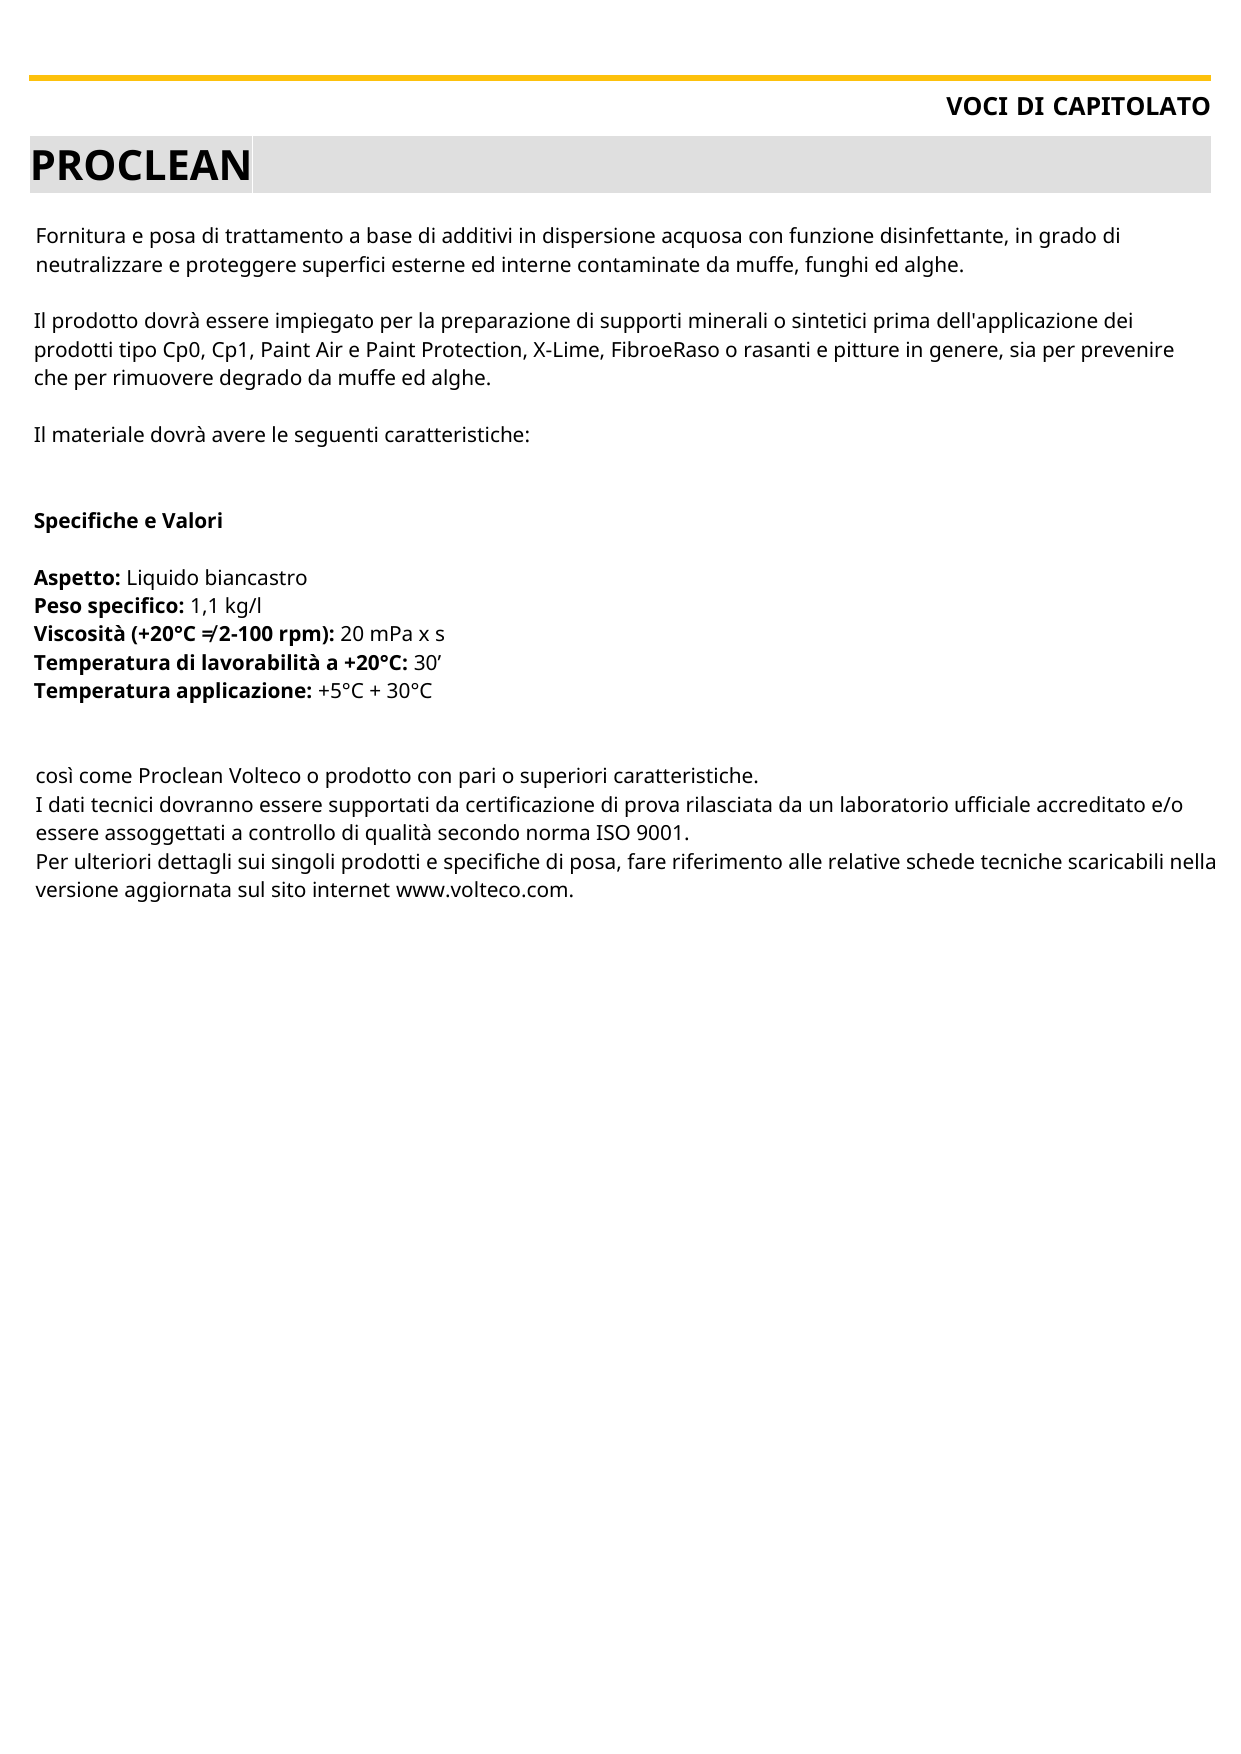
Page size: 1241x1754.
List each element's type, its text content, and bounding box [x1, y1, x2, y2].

text VOCI DI CAPITOLATO [19, 43, 1211, 123]
text Il materiale dovrà avere le seguenti caratteristiche: [33, 420, 1221, 449]
text Temperatura di lavorabilità a +20°C: 30’ [33, 648, 1221, 676]
text Per ulteriori dettagli sui singoli prodotti e specifiche di posa, fare riferimento alle relative schede tecniche scaricabili nella versione aggiornata sul sito internet www.volteco.com. [35, 847, 1221, 904]
text Fornitura e posa di trattamento a base di additivi in dispersione acquosa con funzione disinfettante, in grado di neutralizzare e proteggere superfici esterne ed interne contaminate da muffe, funghi ed alghe. [35, 221, 1199, 278]
text così come Proclean Volteco o prodotto con pari o superiori caratteristiche. [35, 762, 1221, 790]
text Peso specifico: 1,1 kg/l [33, 591, 1221, 619]
text Viscosità (+20°C ≠ 2-100 rpm): 20 mPa x s [33, 619, 1221, 648]
text Aspetto: Liquido biancastro [33, 563, 1221, 591]
text Temperatura applicazione: +5°C + 30°C [33, 676, 1221, 705]
text Il prodotto dovrà essere impiegato per la preparazione di supporti minerali o sintetici prima dell'applicazione dei prodotti tipo Cp0, Cp1, Paint Air e Paint Protection, X-Lime, FibroeRaso o rasanti e pitture in genere, sia per prevenire che per rimuovere degrado da muffe ed alghe. [33, 307, 1200, 392]
text Specifiche e Valori [33, 506, 1221, 534]
text I dati tecnici dovranno essere supportati da certificazione di prova rilasciata da un laboratorio ufficiale accreditato e/o essere assoggettati a controllo di qualità secondo norma ISO 9001. [35, 790, 1221, 847]
